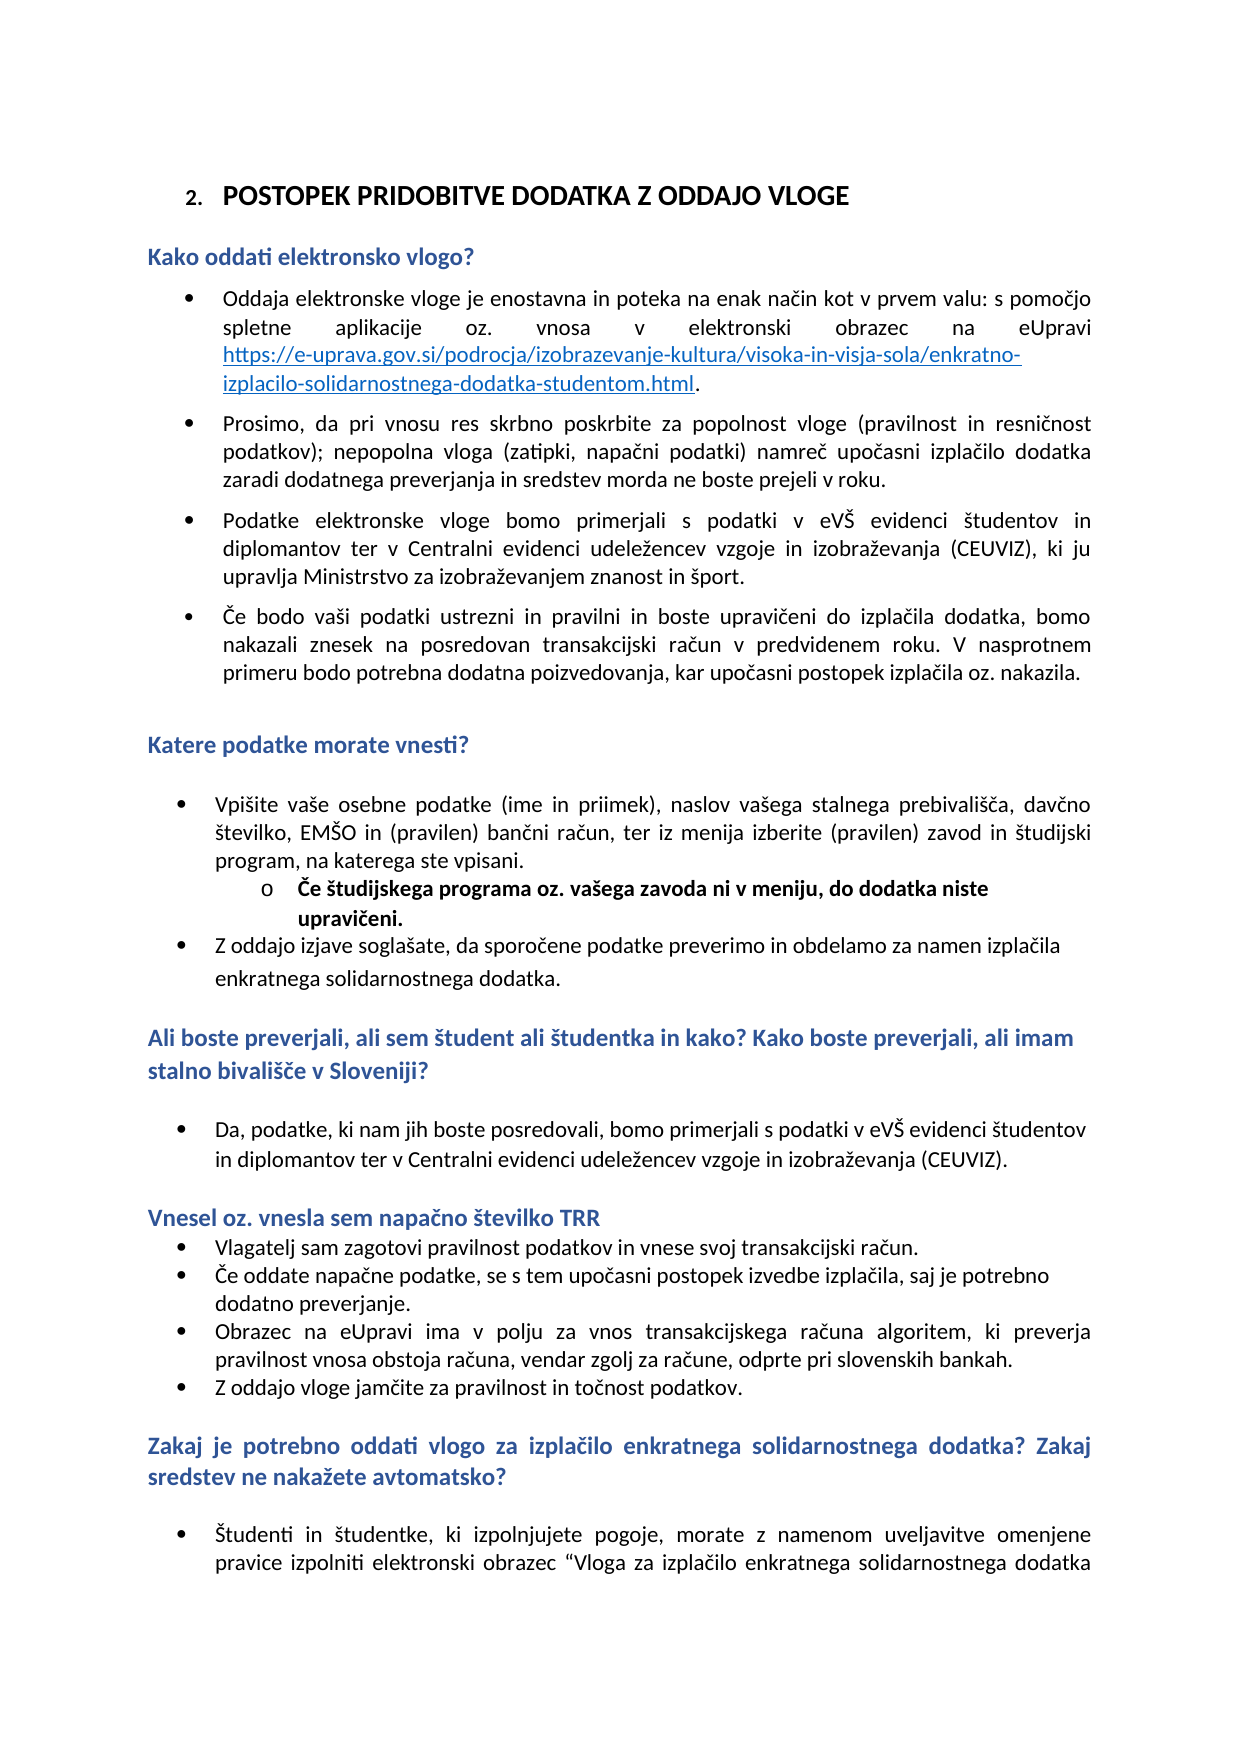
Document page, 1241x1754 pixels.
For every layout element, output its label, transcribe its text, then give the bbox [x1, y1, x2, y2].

text Vnesel oz. vnesla sem napačno številko TRR [148, 1202, 1093, 1233]
subtitle Podatke elektronske vloge bomo primerjali s podatki v eVŠ evidenci študentov in diplomantov ter v Centralni evidenci udeležencev vzgoje in izobraževanja (CEUVIZ), ki ju upravlja Ministrstvo za izobraževanjem znanost in šport. [185, 506, 1093, 590]
text Ali boste preverjali, ali sem študent ali študentka in kako? Kako boste preverjali, ali imam stalno bivališče v Sloveniji? [148, 1022, 1093, 1115]
list Obrazec na eUpravi ima v polju za vnos transakcijskega računa algoritem, ki preverja pravilnost vnosa obstoja računa, vendar zgolj za račune, odprte pri slovenskih bankah. [177, 1317, 1093, 1373]
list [177, 1521, 1093, 1577]
list Vlagatelj sam zagotovi pravilnost podatkov in vnese svoj transakcijski račun. [177, 1233, 1093, 1261]
list Z oddajo izjave soglašate, da sporočene podatke preverimo in obdelamo za namen izplačila enkratnega solidarnostnega dodatka. [177, 932, 1093, 994]
text Zakaj je potrebno oddati vlogo za izplačilo enkratnega solidarnostnega dodatka? Zakaj sredstev ne nakažete avtomatsko? [148, 1430, 1093, 1491]
subtitle Prosimo, da pri vnosu res skrbno poskrbite za popolnost vloge (pravilnost in resničnost podatkov); nepopolna vloga (zatipki, napačni podatki) namreč upočasni izplačilo dodatka zaradi dodatnega preverjanja in sredstev morda ne boste prejeli v roku. [185, 409, 1093, 493]
list Vpišite vaše osebne podatke (ime in priimek), naslov vašega stalnega prebivališča, davčno številko, EMŠO in (pravilen) bančni račun, ter iz menija izberite (pravilen) zavod in študijski program, na katerega ste vpisani. [177, 790, 1093, 874]
subtitle Če bodo vaši podatki ustrezni in pravilni in boste upravičeni do izplačila dodatka, bomo nakazali znesek na posredovan transakcijski račun v predvidenem roku. V nasprotnem primeru bodo potrebna dodatna poizvedovanja, kar upočasni postopek izplačila oz. nakazila. [185, 602, 1093, 686]
subtitle Kako oddati elektronsko vlogo? [148, 242, 1093, 272]
list Če študijskega programa oz. vašega zavoda ni v meniju, do dodatka niste upravičeni. [260, 874, 1093, 932]
list Da, podatke, ki nam jih boste posredovali, bomo primerjali s podatki v eVŠ evidenci študentov in diplomantov ter v Centralni evidenci udeležencev vzgoje in izobraževanja (CEUVIZ). [177, 1115, 1093, 1174]
text Katere podatke morate vnesti? [148, 729, 1093, 760]
list Če oddate napačne podatke, se s tem upočasni postopek izvedbe izplačila, saj je potrebno dodatno preverjanje. [177, 1261, 1093, 1317]
subtitle POSTOPEK PRIDOBITVE DODATKA Z ODDAJO VLOGE [185, 177, 1093, 212]
list Z oddajo vloge jamčite za pravilnost in točnost podatkov. [177, 1373, 1093, 1401]
subtitle Oddaja elektronske vloge je enostavna in poteka na enak način kot v prvem valu: s pomočjo spletne aplikacije oz. vnosa v elektronski obrazec na eUpravi https://e-uprava.gov.si/podrocja/izobrazevanje-kultura/visoka-in-visja-sola/enkratno-izplacilo-solidarnostnega-dodatka-studentom.html. [185, 284, 1093, 397]
